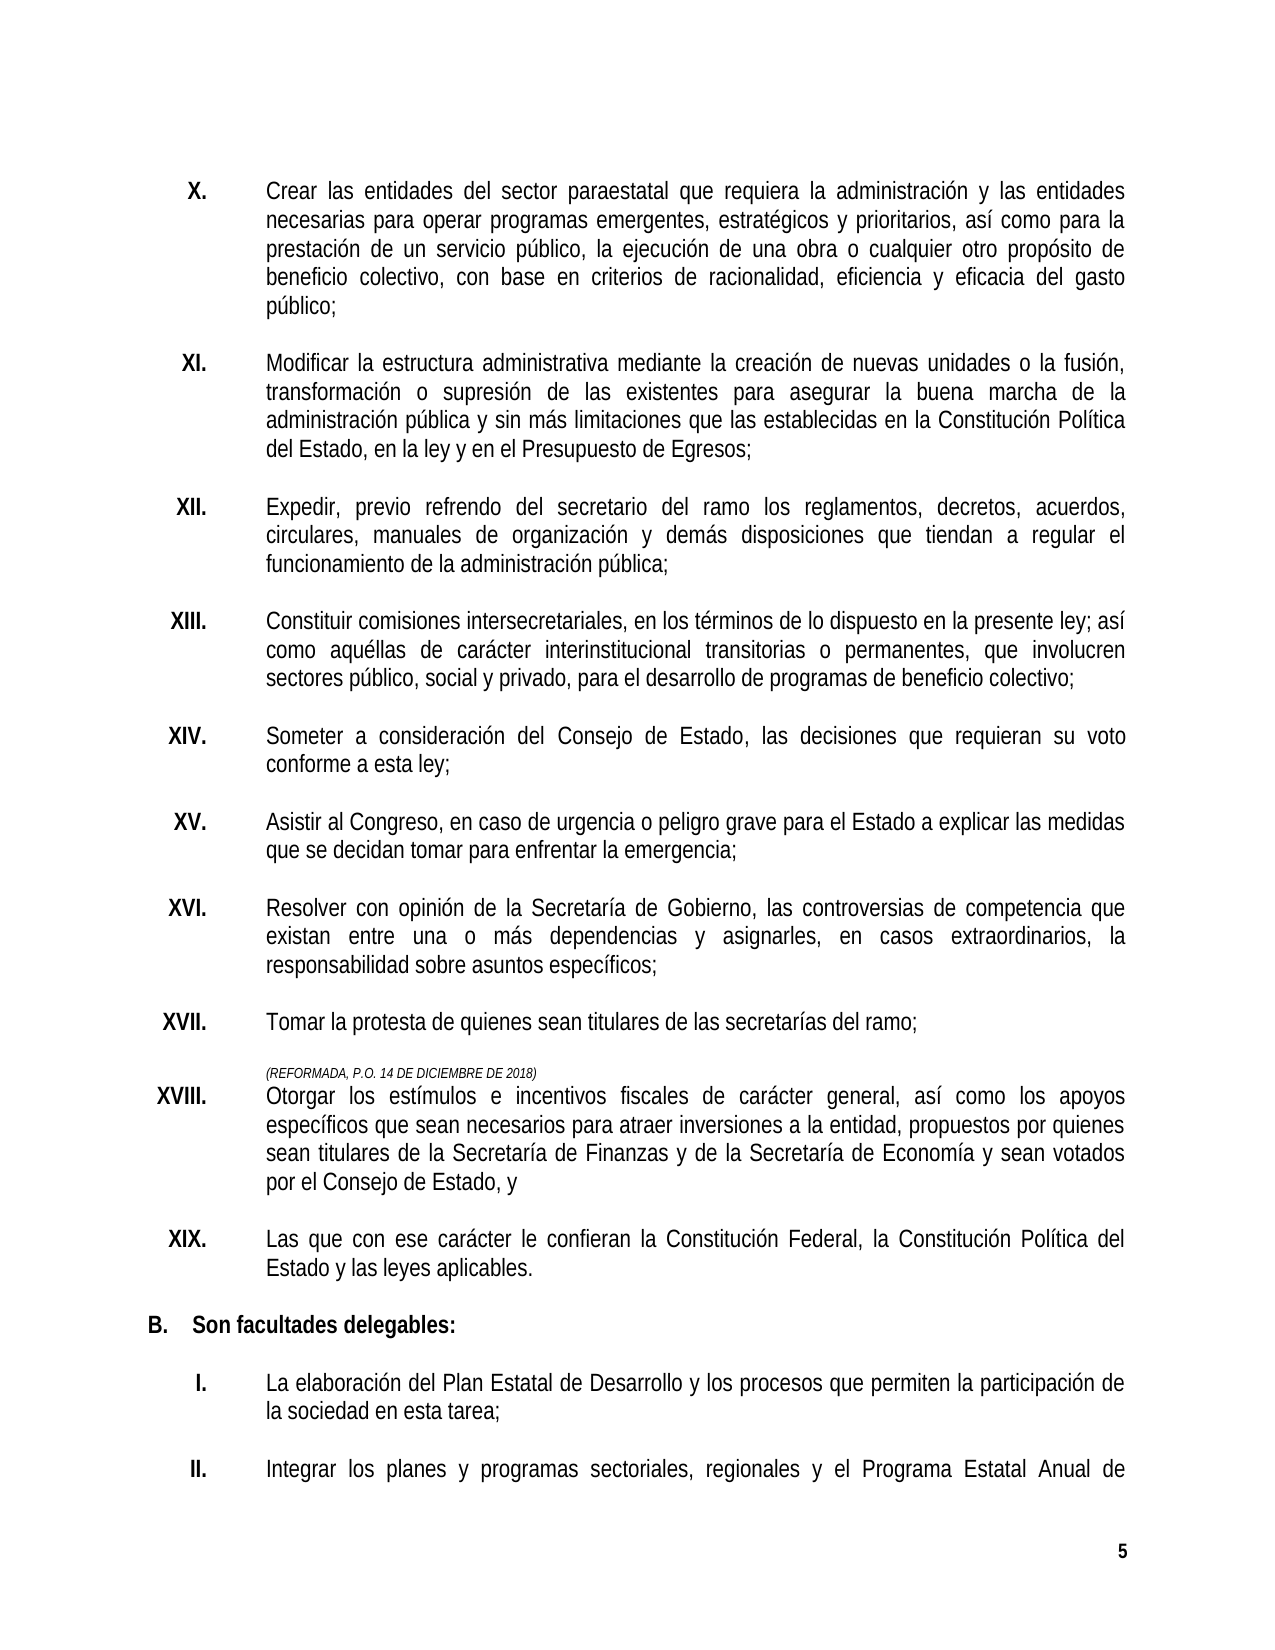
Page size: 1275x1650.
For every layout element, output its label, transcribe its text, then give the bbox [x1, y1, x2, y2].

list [207, 1453, 1127, 1482]
list Resolver con opinión de la Secretaría de Gobierno, las controversias de competencia que existan entre una o más dependencias y asignarles, en casos extraordinarios, la responsabilidad sobre asuntos específicos; [207, 892, 1127, 978]
list La elaboración del Plan Estatal de Desarrollo y los procesos que permiten la participación de la sociedad en esta tarea; [207, 1368, 1127, 1425]
list Las que con ese carácter le confieran la Constitución Federal, la Constitución Política del Estado y las leyes aplicables. [207, 1224, 1127, 1282]
list Crear las entidades del sector paraestatal que requiera la administración y las entidades necesarias para operar programas emergentes, estratégicos y prioritarios, así como para la prestación de un servicio público, la ejecución de una obra o cualquier otro propósito de beneficio colectivo, con base en criterios de racionalidad, eficiencia y eficacia del gasto público; [207, 176, 1127, 319]
list Someter a consideración del Consejo de Estado, las decisiones que requieran su voto conforme a esta ley; [207, 721, 1127, 778]
list (REFORMADA, P.O. 14 DE DICIEMBRE DE 2018) [266, 1064, 1127, 1081]
list Tomar la protesta de quienes sean titulares de las secretarías del ramo; [207, 1007, 1127, 1036]
list Otorgar los estímulos e incentivos fiscales de carácter general, así como los apoyos específicos que sean necesarios para atraer inversiones a la entidad, propuestos por quienes sean titulares de la Secretaría de Finanzas y de la Secretaría de Economía y sean votados por el Consejo de Estado, y [207, 1081, 1127, 1196]
list Expedir, previo refrendo del secretario del ramo los reglamentos, decretos, acuerdos, circulares, manuales de organización y demás disposiciones que tiendan a regular el funcionamiento de la administración pública; [207, 491, 1127, 577]
list Asistir al Congreso, en caso de urgencia o peligro grave para el Estado a explicar las medidas que se decidan tomar para enfrentar la emergencia; [207, 807, 1127, 864]
text B. Son facultades delegables: [148, 1310, 1127, 1339]
list Modificar la estructura administrativa mediante la creación de nuevas unidades o la fusión, transformación o supresión de las existentes para asegurar la buena marcha de la administración pública y sin más limitaciones que las establecidas en la Constitución Política del Estado, en la ley y en el Presupuesto de Egresos; [207, 348, 1127, 463]
list Constituir comisiones intersecretariales, en los términos de lo dispuesto en la presente ley; así como aquéllas de carácter interinstitucional transitorias o permanentes, que involucren sectores público, social y privado, para el desarrollo de programas de beneficio colectivo; [207, 606, 1127, 692]
